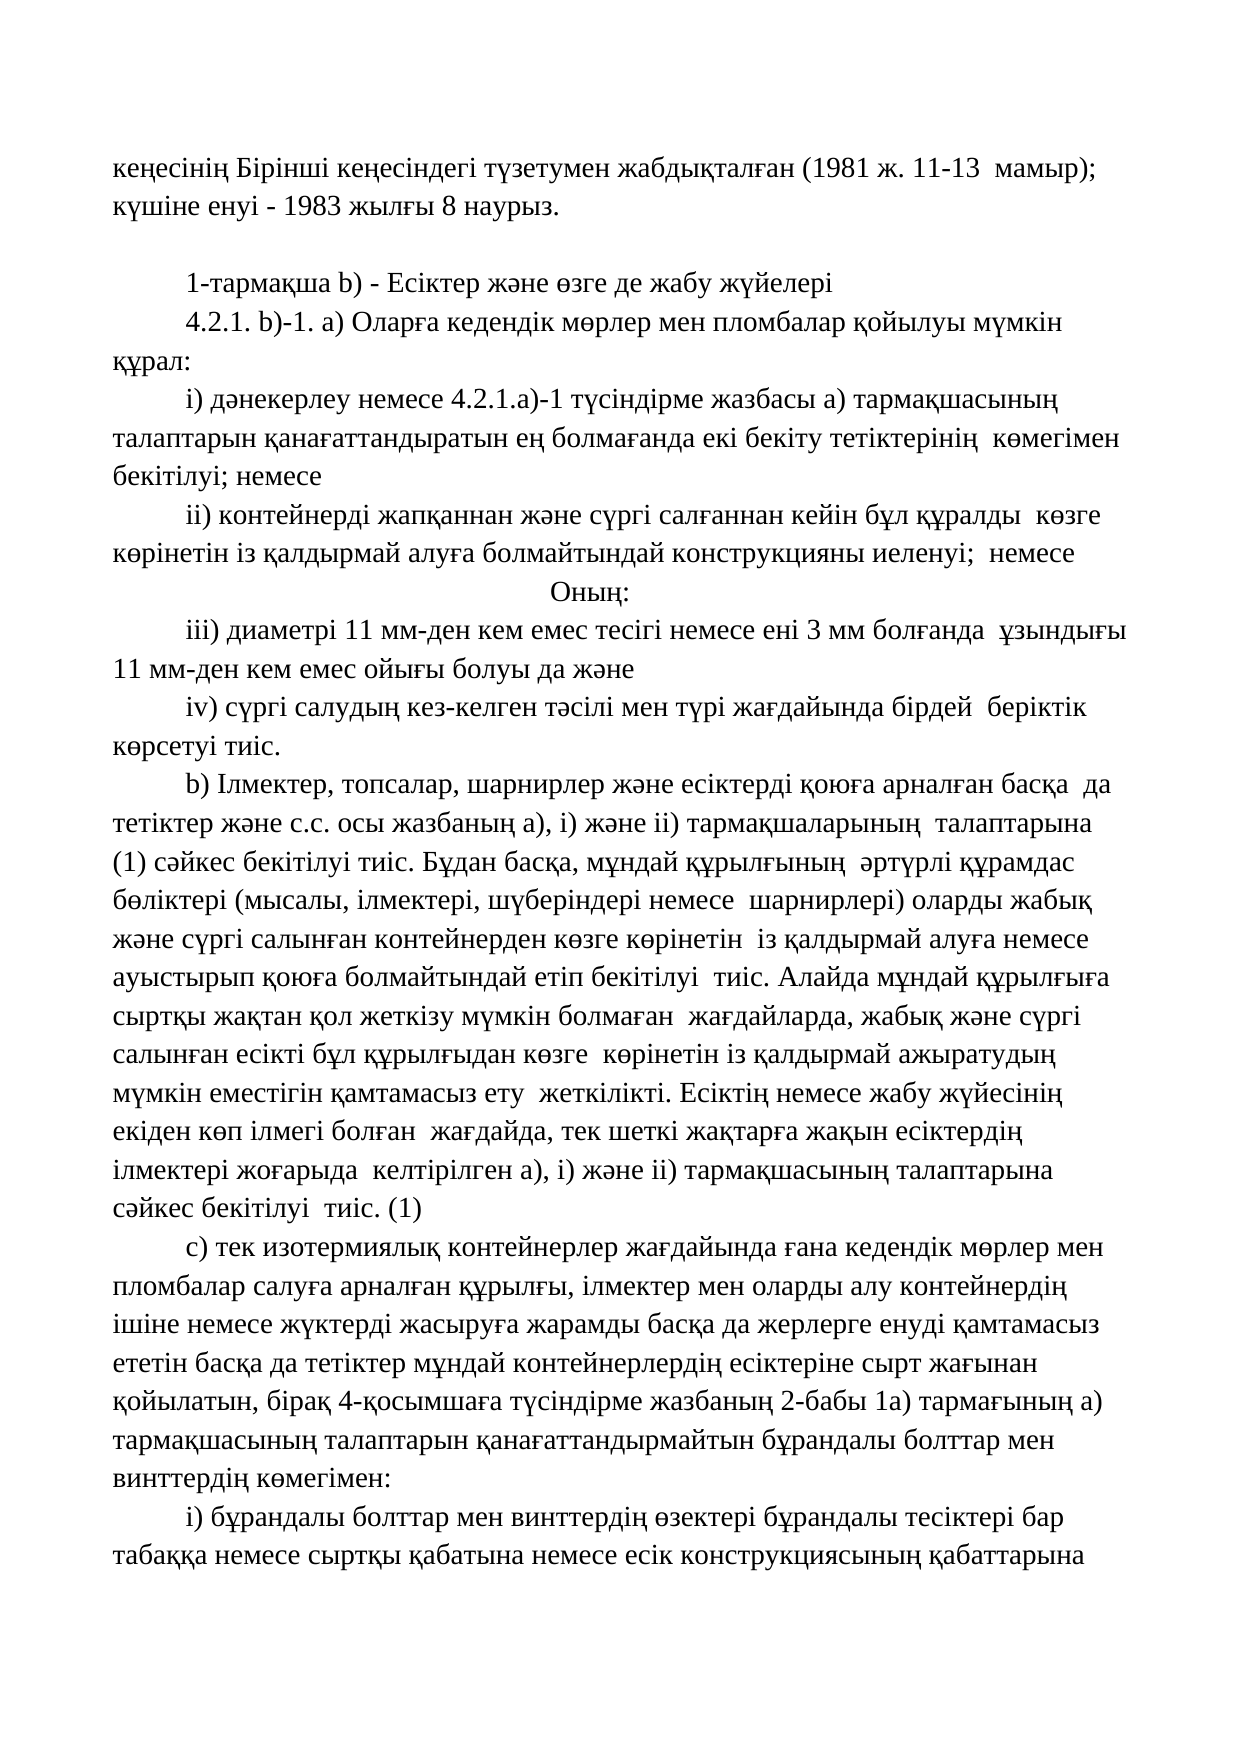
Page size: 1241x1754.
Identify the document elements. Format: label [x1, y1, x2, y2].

text [112, 150, 1128, 1571]
